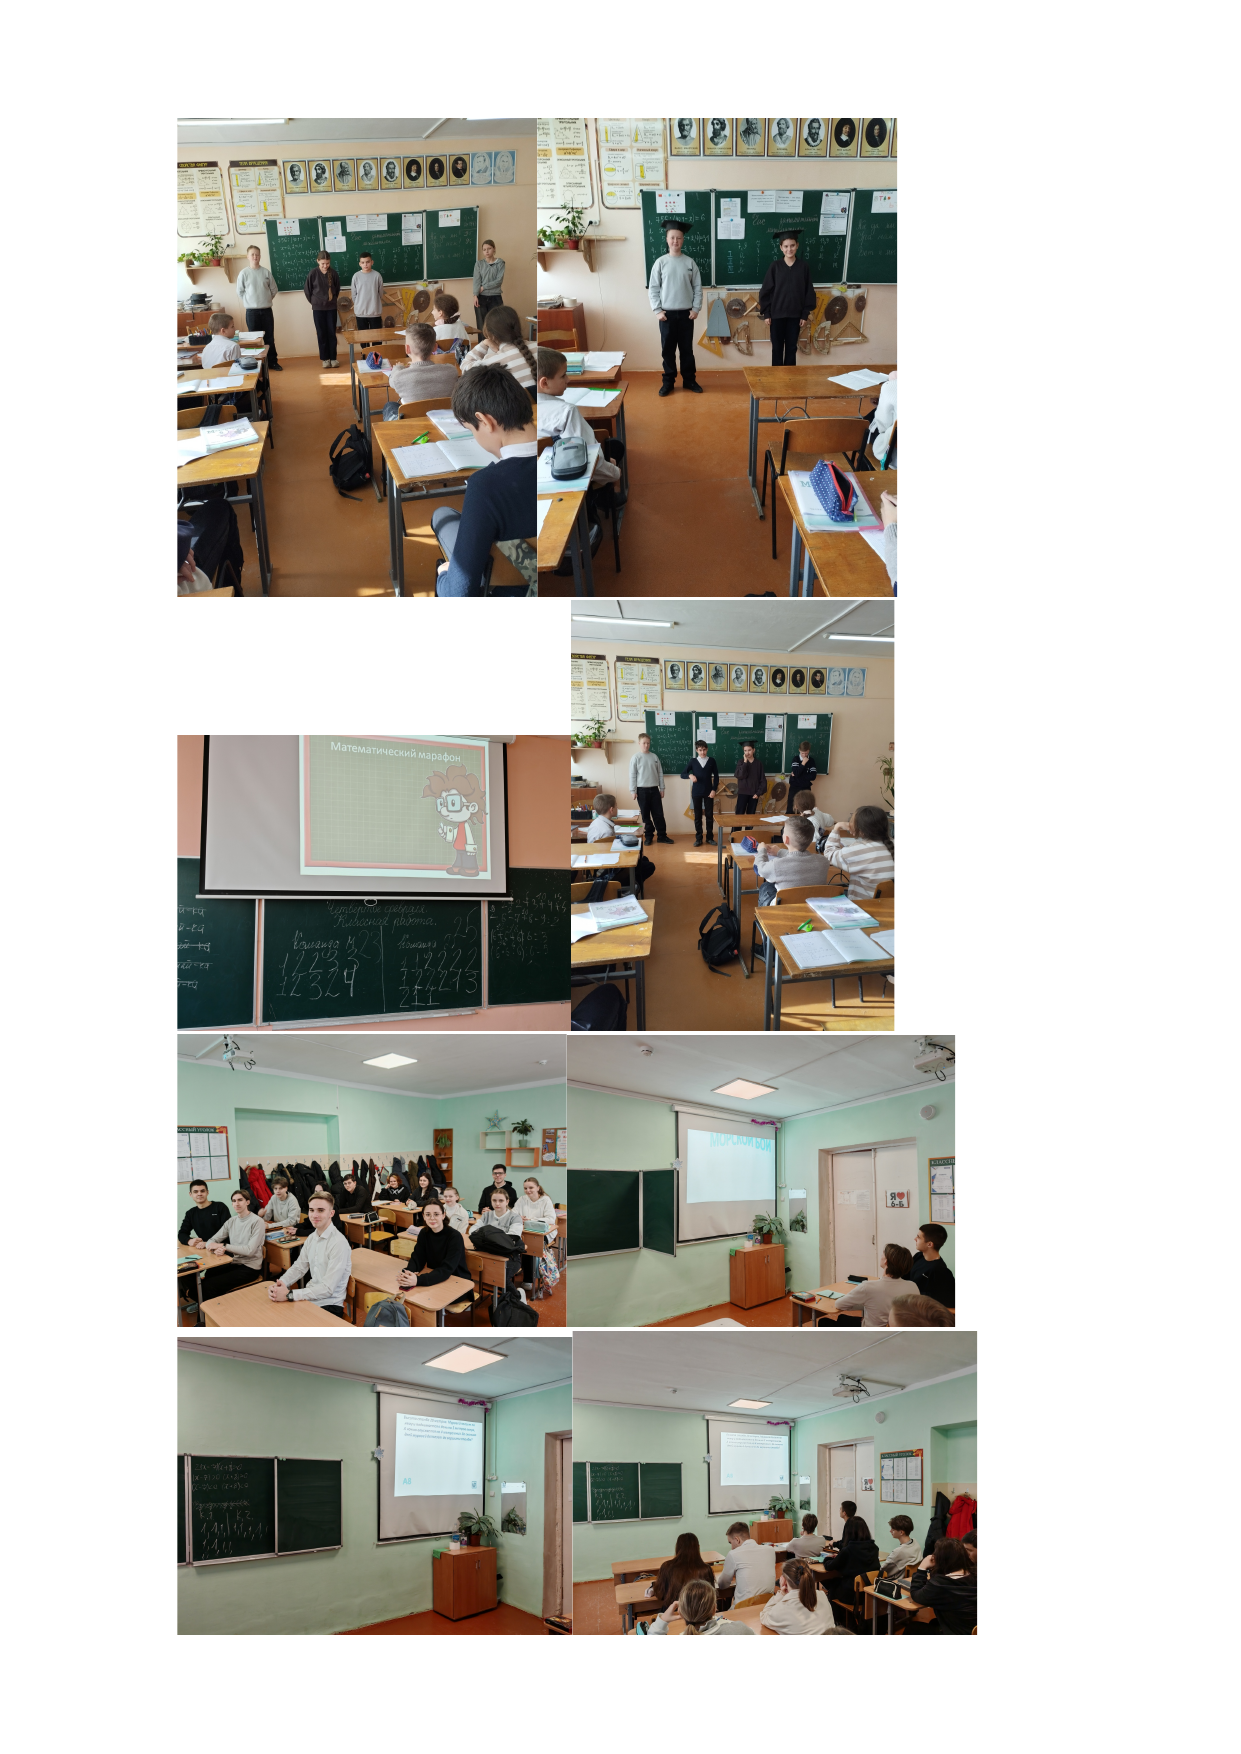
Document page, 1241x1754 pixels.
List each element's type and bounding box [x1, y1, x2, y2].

picture [177, 118, 898, 597]
picture [177, 1034, 956, 1327]
picture [177, 600, 895, 1031]
picture [177, 1331, 978, 1635]
